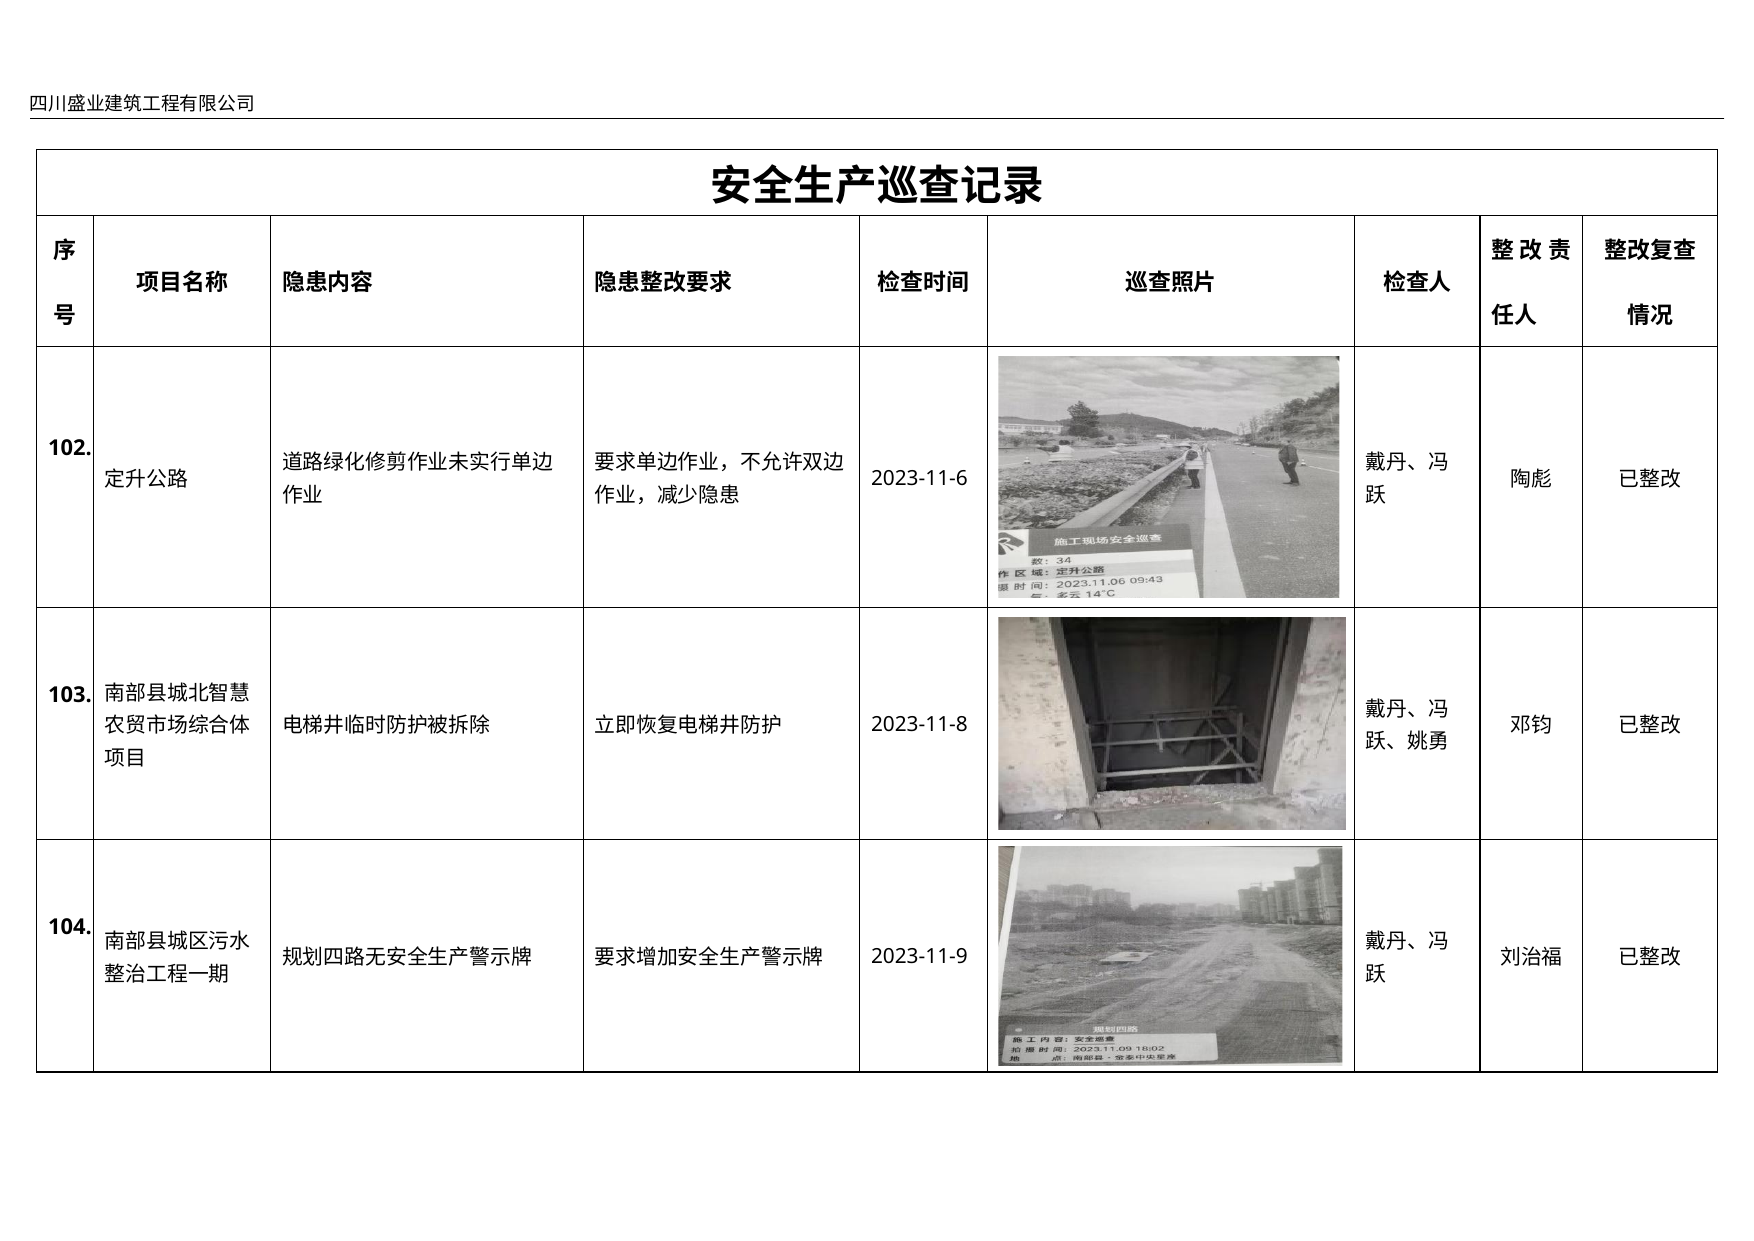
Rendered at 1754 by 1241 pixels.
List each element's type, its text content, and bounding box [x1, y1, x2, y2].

table_cell 规划四路无安全生产警示牌 [271, 840, 583, 1071]
table_cell 刘治福 [1481, 840, 1582, 1071]
table_cell [37, 840, 93, 1071]
table_cell 2023-11-8 [860, 608, 987, 839]
table_cell 戴丹、冯跃 [1355, 347, 1479, 607]
table_cell 巡查照片 [988, 216, 1354, 346]
table_cell 检查时间 [860, 216, 987, 346]
table_cell 要求增加安全生产警示牌 [584, 840, 859, 1071]
table_cell 2023-11-6 [860, 347, 987, 607]
table_cell 定升公路 [94, 347, 270, 607]
table_cell [988, 840, 1354, 1071]
table_cell 邓钧 [1481, 608, 1582, 839]
table_cell 电梯井临时防护被拆除 [271, 608, 583, 839]
table_cell 隐患内容 [271, 216, 583, 346]
picture [998, 846, 1343, 1066]
table_cell 陶彪 [1481, 347, 1582, 607]
table_cell [988, 347, 1354, 607]
table_cell 已整改 [1583, 347, 1717, 607]
table_cell 已整改 [1583, 608, 1717, 839]
table_cell [37, 347, 93, 607]
table_cell 戴丹、冯跃、姚勇 [1355, 608, 1479, 839]
table_cell 南部县城北智慧农贸市场综合体项目 [94, 608, 270, 839]
picture [998, 356, 1340, 598]
table_cell 项目名称 [94, 216, 270, 346]
table_cell 整改复查情况 [1583, 216, 1717, 346]
table_cell 南部县城区污水整治工程一期 [94, 840, 270, 1071]
table_cell 已整改 [1583, 840, 1717, 1071]
table_cell 立即恢复电梯井防护 [584, 608, 859, 839]
table_cell [37, 608, 93, 839]
table_cell 要求单边作业，不允许双边作业，减少隐患 [584, 347, 859, 607]
table_cell 序号 [37, 216, 93, 346]
picture [998, 617, 1346, 830]
table_cell 道路绿化修剪作业未实行单边作业 [271, 347, 583, 607]
table_cell 检查人 [1355, 216, 1479, 346]
table_cell 2023-11-9 [860, 840, 987, 1071]
table_cell [988, 608, 1354, 839]
table_cell 整改责任人 [1481, 216, 1582, 346]
table_header 安全生产巡查记录 [37, 150, 1717, 215]
table_cell 隐患整改要求 [584, 216, 859, 346]
table_cell 戴丹、冯跃 [1355, 840, 1479, 1071]
